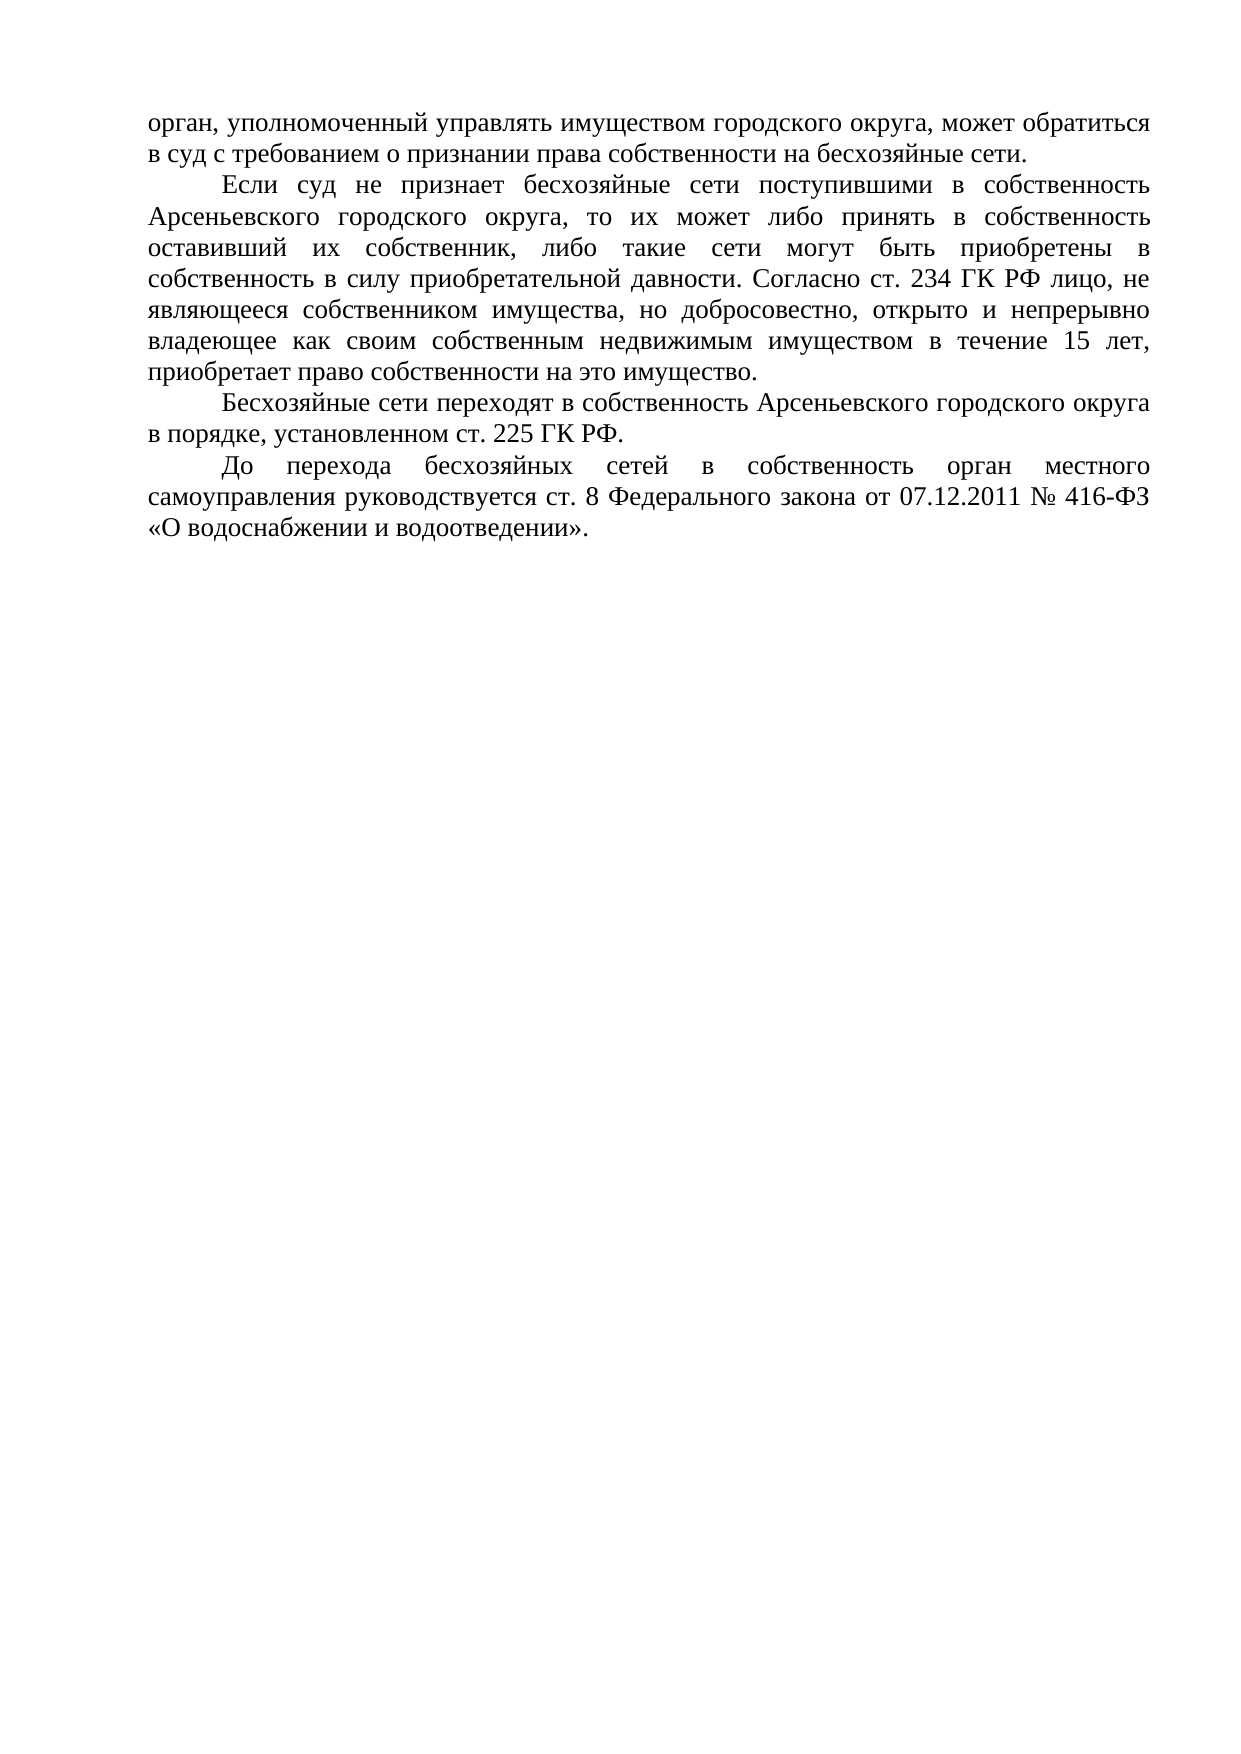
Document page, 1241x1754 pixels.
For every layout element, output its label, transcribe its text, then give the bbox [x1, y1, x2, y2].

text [148, 106, 1152, 168]
text Бесхозяйные сети переходят в собственность Арсеньевского городского округа в порядке, установленном ст. 225 ГК РФ. [148, 386, 1152, 449]
text До перехода бесхозяйных сетей в собственность орган местного самоуправления руководствуется ст. 8 Федерального закона от 07.12.2011 № 416-ФЗ «О водоснабжении и водоотведении». [148, 449, 1152, 542]
text Если суд не признает бесхозяйные сети поступившими в собственность Арсеньевского городского округа, то их может либо принять в собственность оставивший их собственник, либо такие сети могут быть приобретены в собственность в силу приобретательной давности. Согласно ст. 234 ГК РФ лицо, не являющееся собственником имущества, но добросовестно, открыто и непрерывно владеющее как своим собственным недвижимым имуществом в течение 15 лет, приобретает право собственности на это имущество. [148, 168, 1152, 386]
